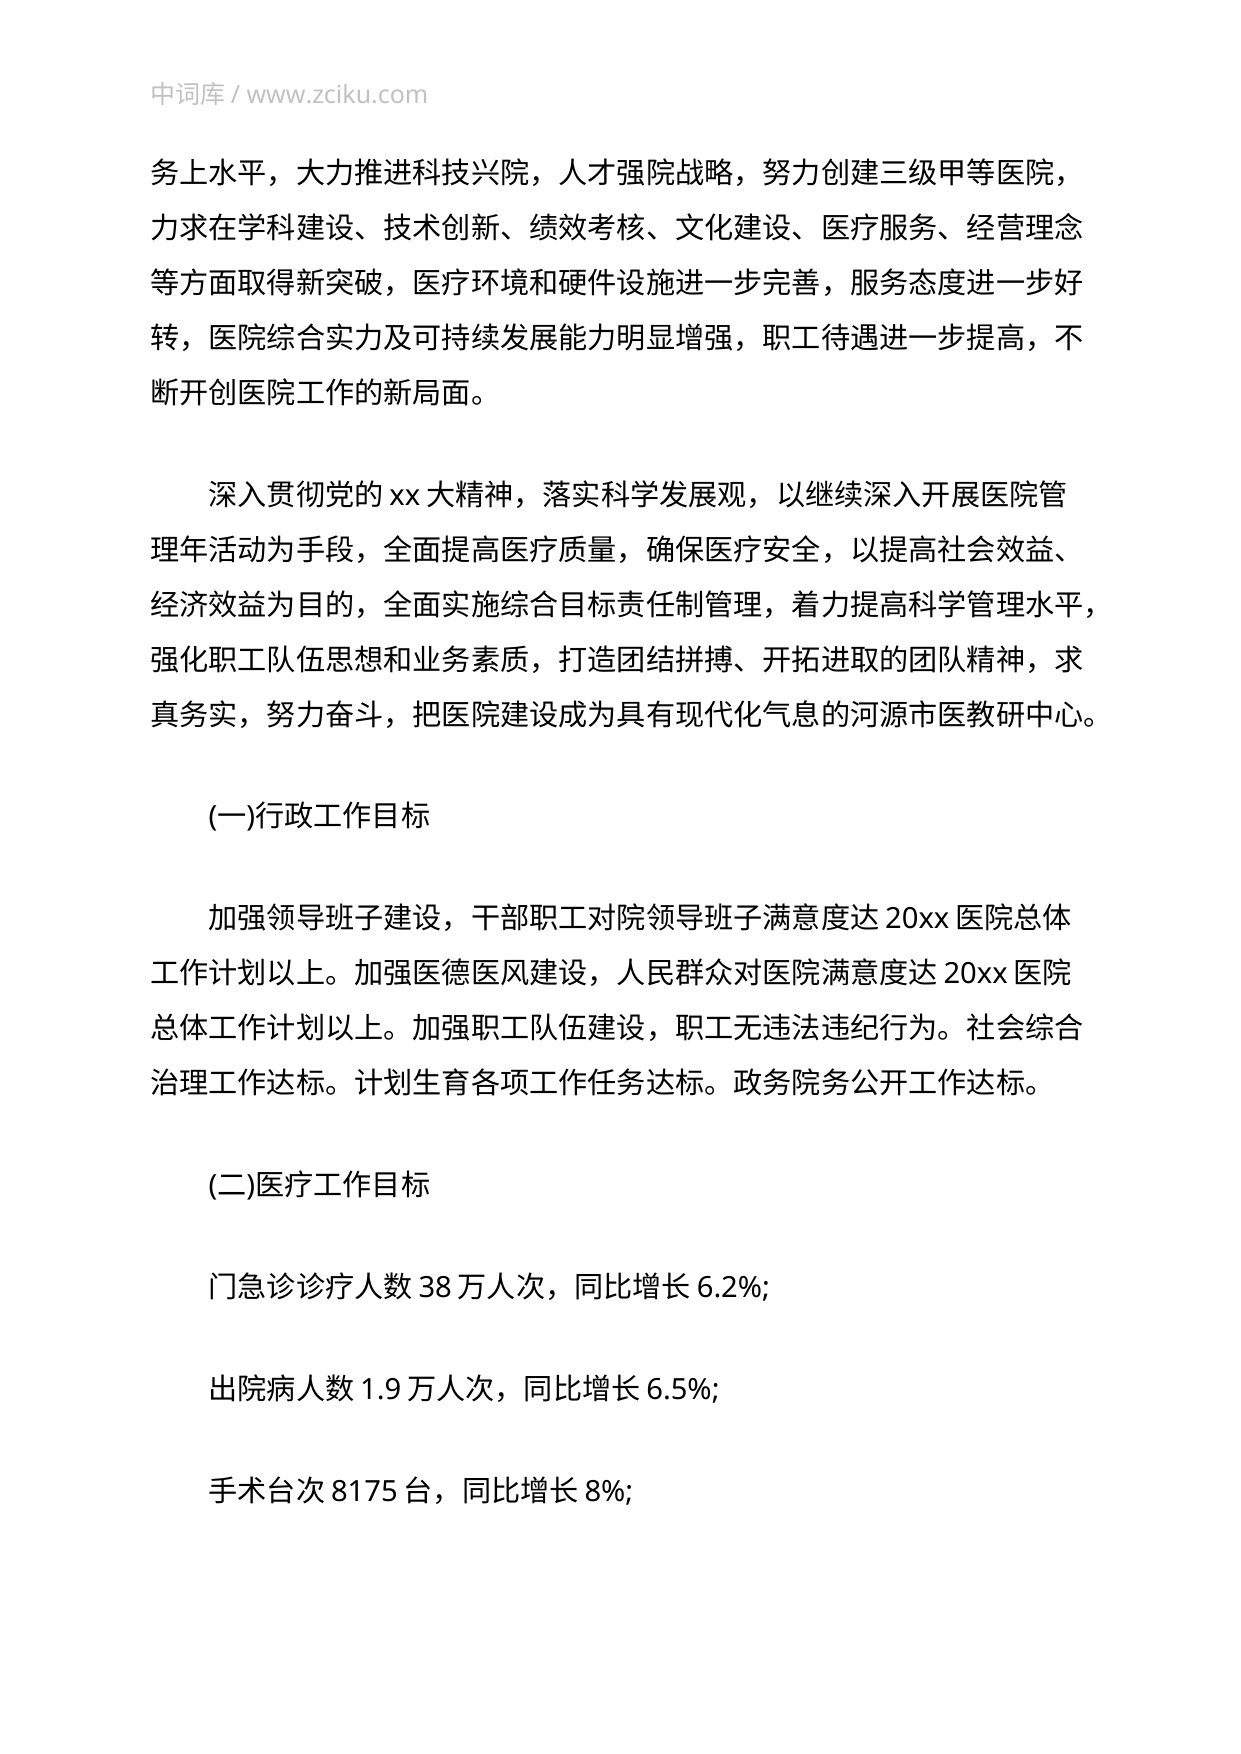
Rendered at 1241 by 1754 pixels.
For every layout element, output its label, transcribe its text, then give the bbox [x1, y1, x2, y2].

text 深入贯彻党的xx大精神，落实科学发展观，以继续深入开展医院管理年活动为手段，全面提高医疗质量，确保医疗安全，以提高社会效益、经济效益为目的，全面实施综合目标责任制管理，着力提高科学管理水平，强化职工队伍思想和业务素质，打造团结拼搏、开拓进取的团队精神，求真务实，努力奋斗，把医院建设成为具有现代化气息的河源市医教研中心。 [150, 471, 1090, 733]
text 门急诊诊疗人数38万人次，同比增长6.2%; [150, 1263, 1090, 1306]
text 手术台次8175台，同比增长8%; [150, 1467, 1090, 1510]
text (二)医疗工作目标 [150, 1161, 1090, 1204]
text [150, 150, 1090, 412]
text 加强领导班子建设，干部职工对院领导班子满意度达20xx医院总体工作计划以上。加强医德医风建设，人民群众对医院满意度达20xx医院总体工作计划以上。加强职工队伍建设，职工无违法违纪行为。社会综合治理工作达标。计划生育各项工作任务达标。政务院务公开工作达标。 [150, 895, 1090, 1102]
text (一)行政工作目标 [150, 793, 1090, 835]
text 出院病人数1.9万人次，同比增长6.5%; [150, 1365, 1090, 1408]
